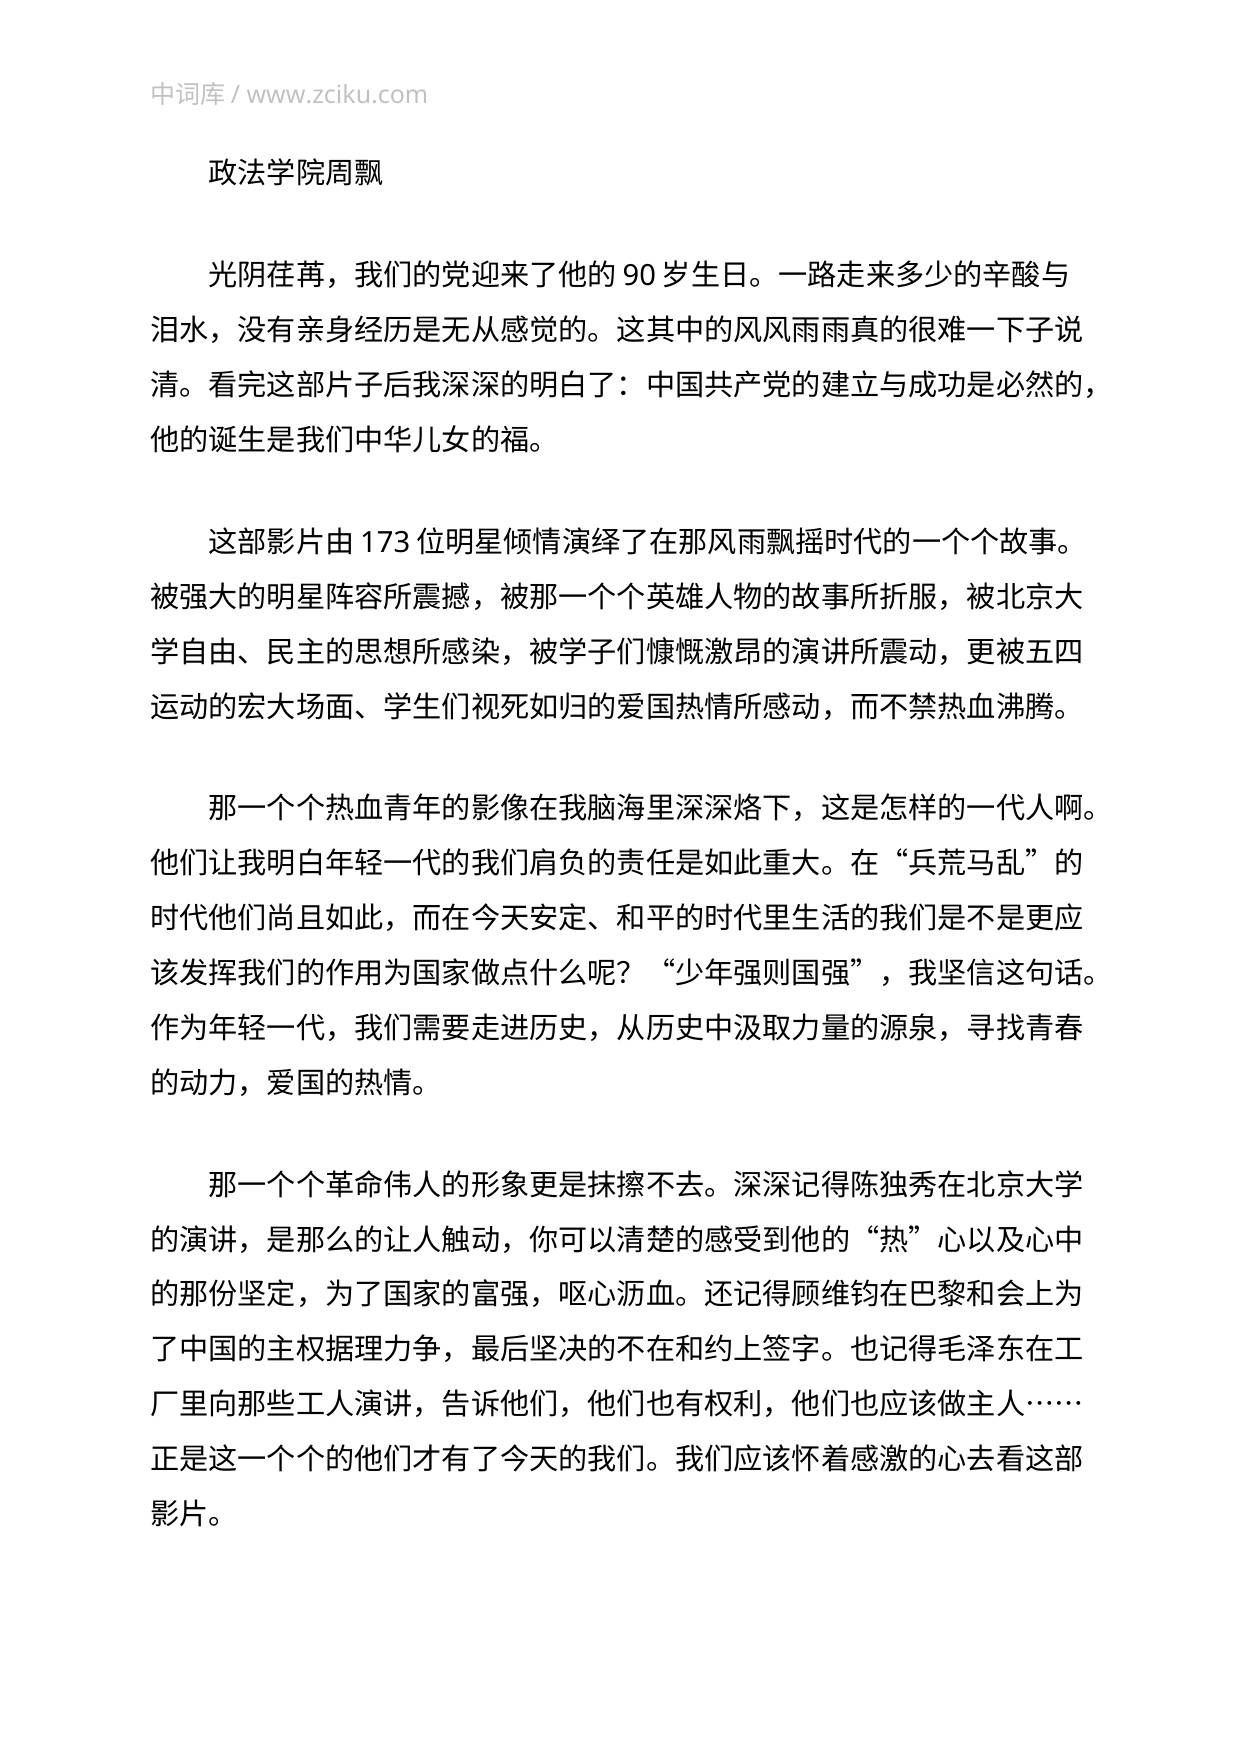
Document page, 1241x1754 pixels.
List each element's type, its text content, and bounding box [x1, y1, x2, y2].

text 那一个个热血青年的影像在我脑海里深深烙下，这是怎样的一代人啊。他们让我明白年轻一代的我们肩负的责任是如此重大。在“兵荒马乱”的时代他们尚且如此，而在今天安定、和平的时代里生活的我们是不是更应该发挥我们的作用为国家做点什么呢？“少年强则国强”，我坚信这句话。作为年轻一代，我们需要走进历史，从历史中汲取力量的源泉，寻找青春的动力，爱国的热情。 [150, 785, 1090, 1102]
text 政法学院周飘 [150, 150, 1090, 192]
text 光阴荏苒，我们的党迎来了他的90岁生日。一路走来多少的辛酸与泪水，没有亲身经历是无从感觉的。这其中的风风雨雨真的很难一下子说清。看完这部片子后我深深的明白了：中国共产党的建立与成功是必然的，他的诞生是我们中华儿女的福。 [150, 252, 1090, 459]
text 那一个个革命伟人的形象更是抹擦不去。深深记得陈独秀在北京大学的演讲，是那么的让人触动，你可以清楚的感受到他的“热”心以及心中的那份坚定，为了国家的富强，呕心沥血。还记得顾维钧在巴黎和会上为了中国的主权据理力争，最后坚决的不在和约上签字。也记得毛泽东在工厂里向那些工人演讲，告诉他们，他们也有权利，他们也应该做主人……正是这一个个的他们才有了今天的我们。我们应该怀着感激的心去看这部影片。 [150, 1161, 1090, 1533]
text 这部影片由173位明星倾情演绎了在那风雨飘摇时代的一个个故事。被强大的明星阵容所震撼，被那一个个英雄人物的故事所折服，被北京大学自由、民主的思想所感染，被学子们慷慨激昂的演讲所震动，更被五四运动的宏大场面、学生们视死如归的爱国热情所感动，而不禁热血沸腾。 [150, 518, 1090, 725]
